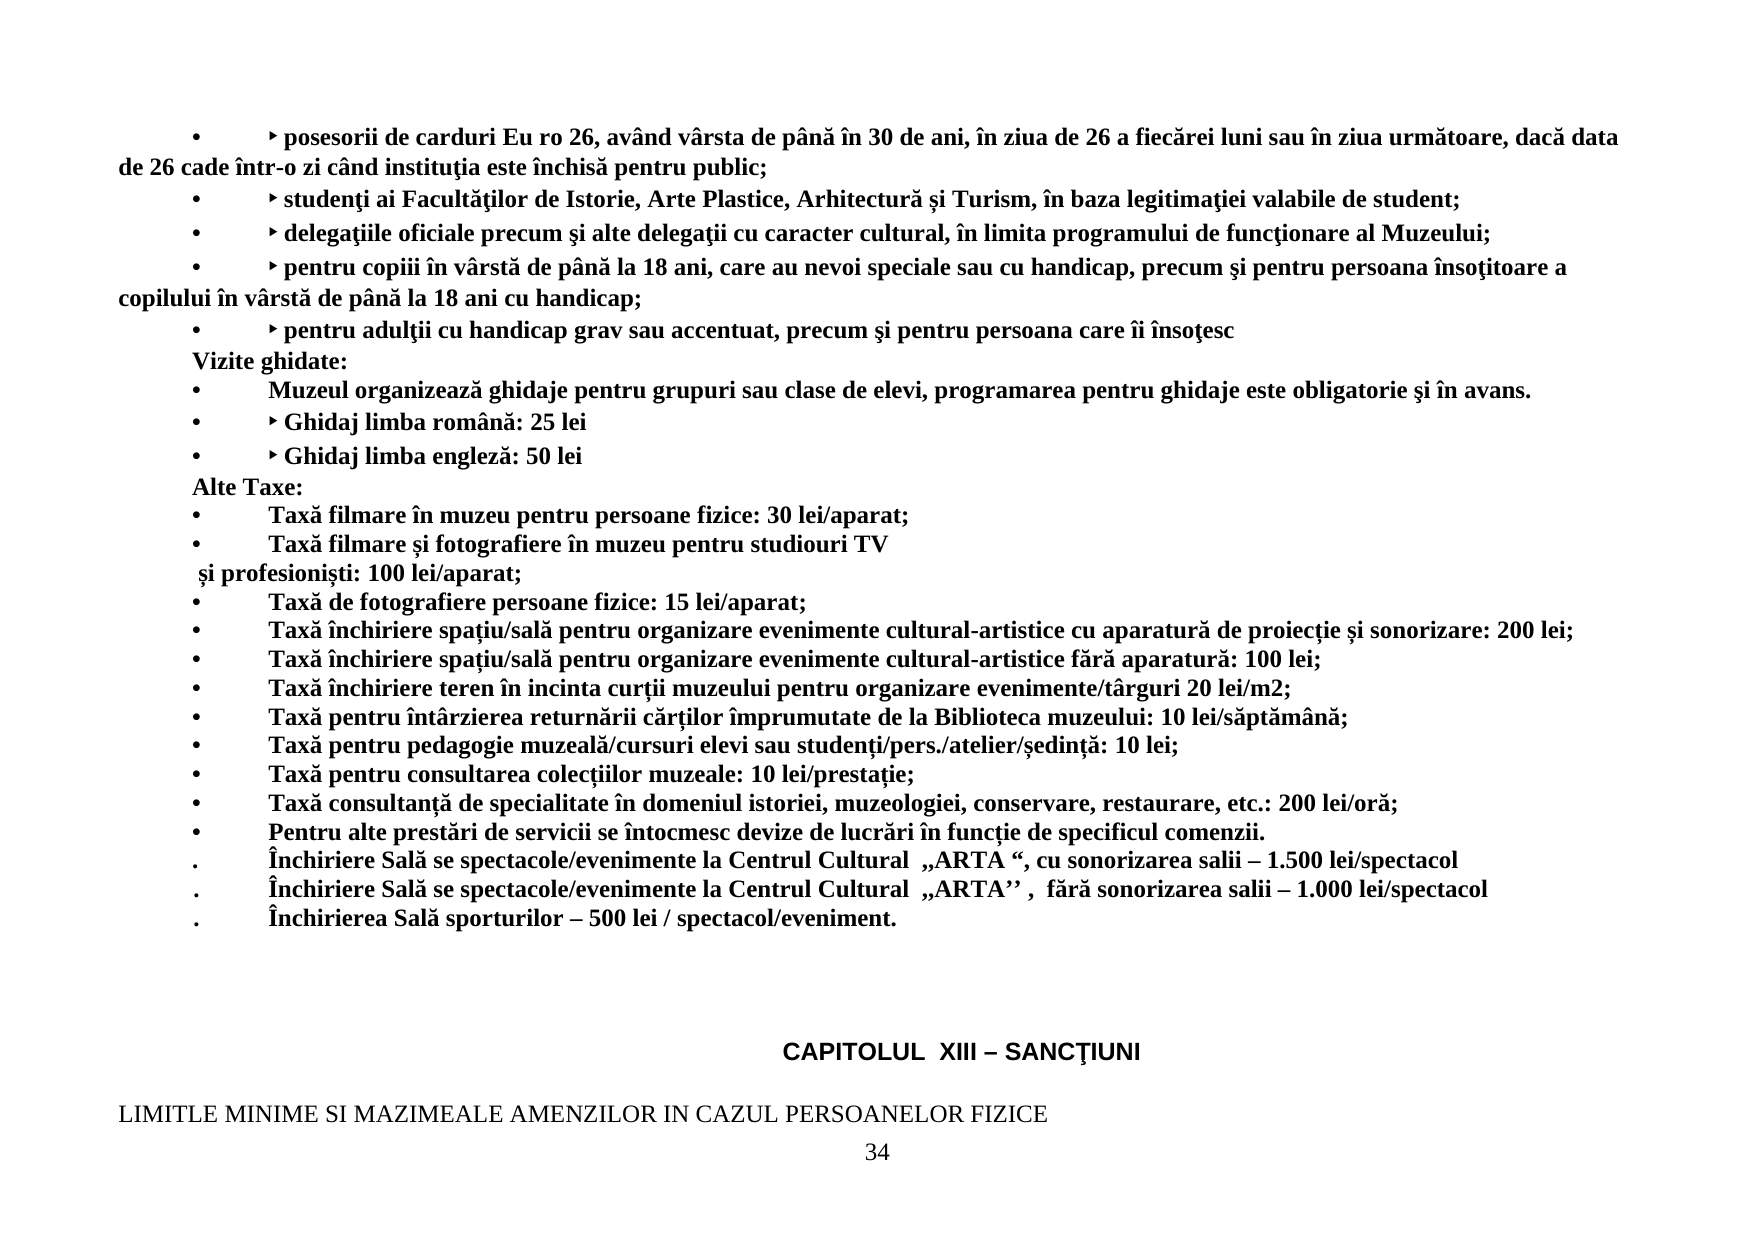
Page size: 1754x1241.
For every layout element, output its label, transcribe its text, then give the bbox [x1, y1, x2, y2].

text • ‣ posesorii de carduri Eu ro 26, având vârsta de până în 30 de ani, în ziua de 26 a fiecărei luni sau în ziua următoare, dacă data de 26 cade într-o zi când instituţia este închisă pentru public; [118, 118, 1636, 181]
subtitle CAPITOLUL XIII – SANCŢIUNI [118, 1037, 1636, 1066]
text . Închiriere Sală se spectacole/evenimente la Centrul Cultural ,,ARTA “, cu sonorizarea salii – 1.500 lei/spectacol [118, 845, 1636, 874]
text LIMITLE MINIME SI MAZIMEALE AMENZILOR IN CAZUL PERSOANELOR FIZICE [118, 1099, 1636, 1128]
text . Închirierea Sală sporturilor – 500 lei / spectacol/eveniment. [118, 903, 1636, 932]
text • Taxă pentru consultarea colecțiilor muzeale: 10 lei/prestație; [118, 759, 1636, 788]
text • ‣ Ghidaj limba română: 25 lei [118, 403, 1636, 437]
text • Taxă închiriere spațiu/sală pentru organizare evenimente cultural-artistice cu aparatură de proiecție și sonorizare: 200 lei; [118, 615, 1636, 644]
text • Taxă consultanță de specialitate în domeniul istoriei, muzeologiei, conservare, restaurare, etc.: 200 lei/oră; [118, 788, 1636, 817]
text Alte Taxe: [118, 472, 1636, 500]
text • Taxă pentru întârzierea returnării cărților împrumutate de la Biblioteca muzeului: 10 lei/săptămână; [118, 702, 1636, 730]
text Vizite ghidate: [118, 346, 1636, 375]
text și profesioniști: 100 lei/aparat; [118, 558, 1636, 587]
text • Pentru alte prestări de servicii se întocmesc devize de lucrări în funcție de specificul comenzii. [118, 817, 1636, 845]
text • Taxă închiriere spațiu/sală pentru organizare evenimente cultural-artistice fără aparatură: 100 lei; [118, 644, 1636, 673]
text • Taxă filmare și fotografiere în muzeu pentru studiouri TV [118, 529, 1636, 558]
text • ‣ Ghidaj limba engleză: 50 lei [118, 437, 1636, 472]
text • ‣ pentru adulţii cu handicap grav sau accentuat, precum şi pentru persoana care îi însoţesc [118, 312, 1636, 346]
text • Muzeul organizează ghidaje pentru grupuri sau clase de elevi, programarea pentru ghidaje este obligatorie şi în avans. [118, 375, 1636, 403]
text • Taxă de fotografiere persoane fizice: 15 lei/aparat; [118, 587, 1636, 615]
text • ‣ delegaţiile oficiale precum şi alte delegaţii cu caracter cultural, în limita programului de funcţionare al Muzeului; [118, 215, 1636, 249]
text • Taxă pentru pedagogie muzeală/cursuri elevi sau studenți/pers./atelier/ședință: 10 lei; [118, 730, 1636, 759]
text • Taxă filmare în muzeu pentru persoane fizice: 30 lei/aparat; [118, 500, 1636, 529]
text • Taxă închiriere teren în incinta curții muzeului pentru organizare evenimente/târguri 20 lei/m2; [118, 673, 1636, 702]
text . Închiriere Sală se spectacole/evenimente la Centrul Cultural ,,ARTA’’ , fără sonorizarea salii – 1.000 lei/spectacol [118, 874, 1636, 903]
text • ‣ pentru copiii în vârstă de până la 18 ani, care au nevoi speciale sau cu handicap, precum şi pentru persoana însoţitoare a copilului în vârstă de până la 18 ani cu handicap; [118, 249, 1636, 312]
text • ‣ studenţi ai Facultăţilor de Istorie, Arte Plastice, Arhitectură și Turism, în baza legitimaţiei valabile de student; [118, 181, 1636, 215]
